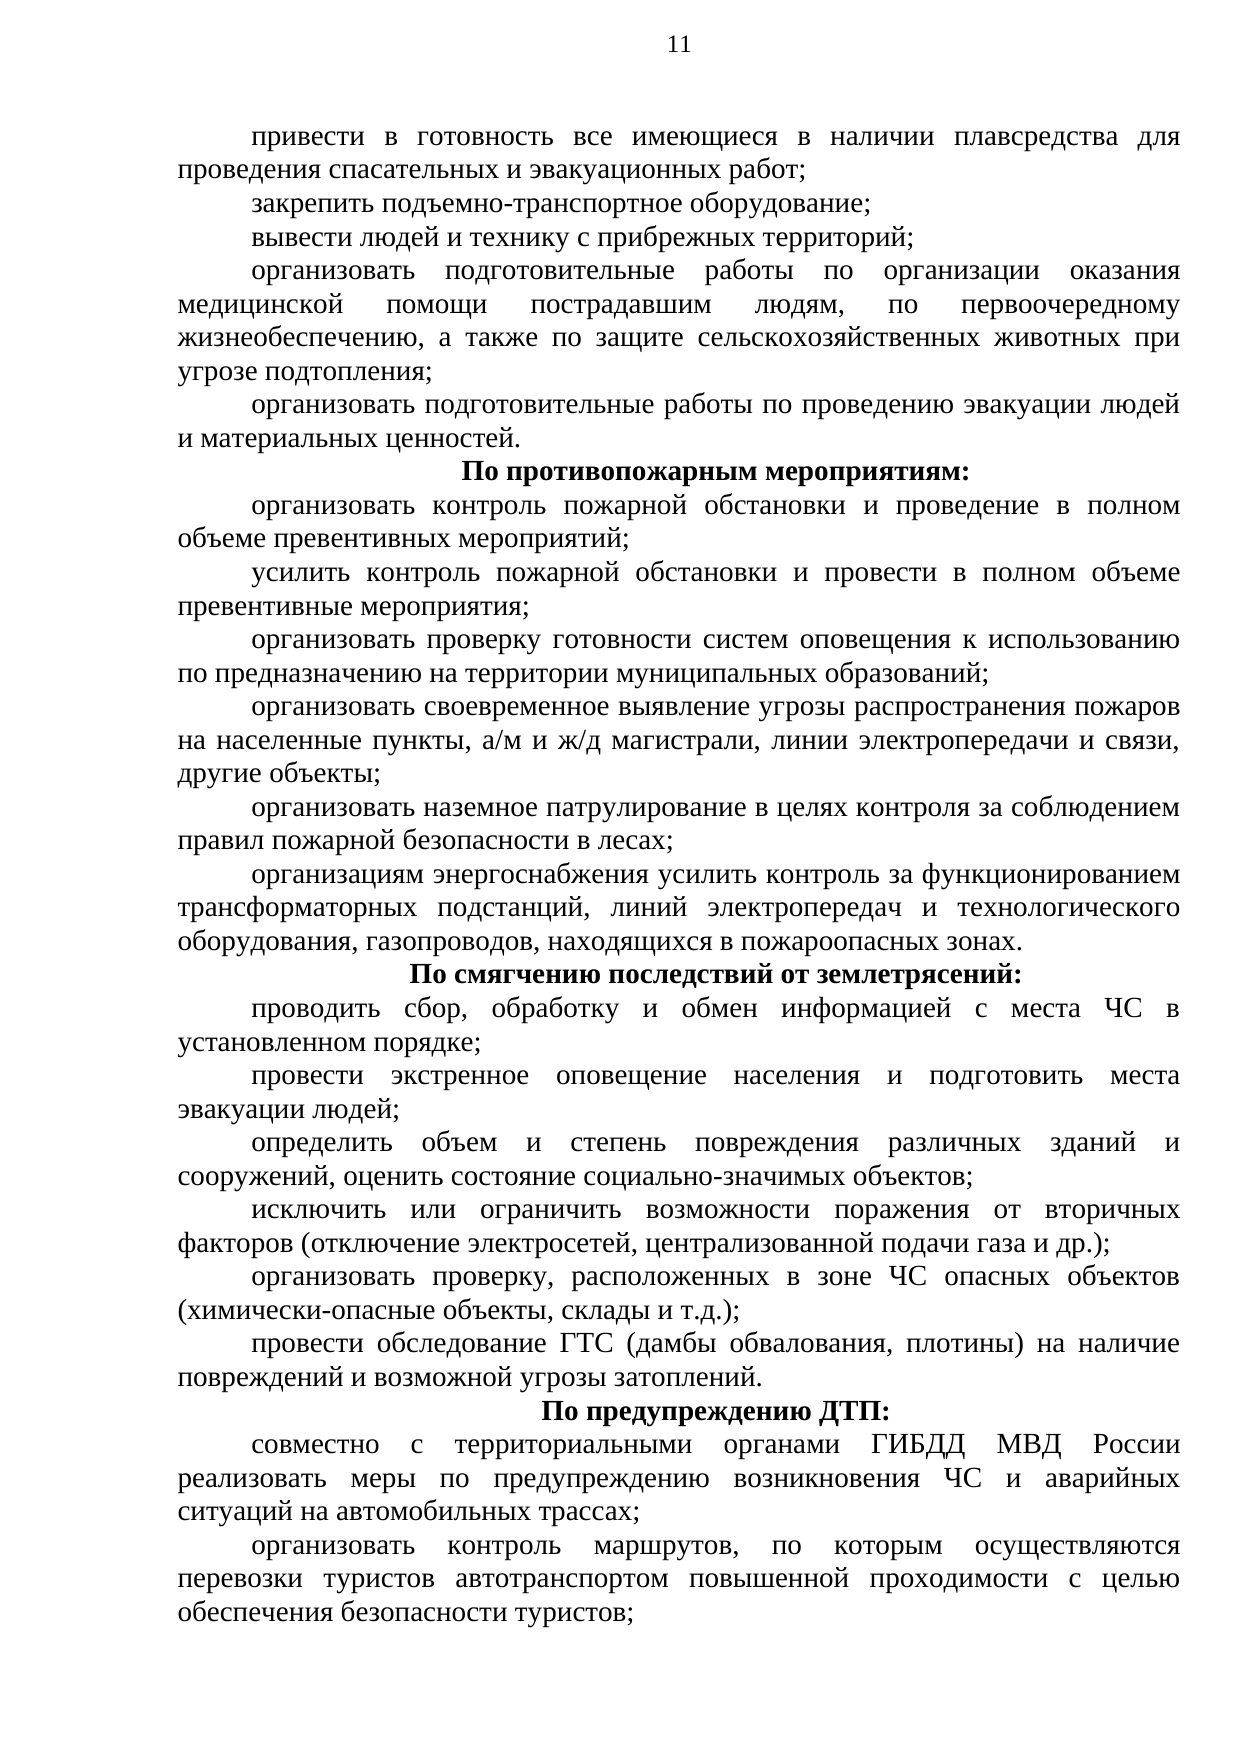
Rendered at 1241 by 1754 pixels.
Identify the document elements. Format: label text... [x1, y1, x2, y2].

text усилить контроль пожарной обстановки и провести в полном объеме превентивные мероприятия; [177, 554, 1181, 621]
text По предупреждению ДТП: [177, 1393, 1181, 1426]
text провести экстренное оповещение населения и подготовить места эвакуации людей; [177, 1057, 1181, 1124]
text По смягчению последствий от землетрясений: [177, 957, 1181, 990]
text привести в готовность все имеющиеся в наличии плавсредства для проведения спасательных и эвакуационных работ; [177, 118, 1181, 185]
text организациям энергоснабжения усилить контроль за функционированием трансформаторных подстанций, линий электропередач и технологического оборудования, газопроводов, находящихся в пожароопасных зонах. [177, 856, 1181, 957]
text организовать контроль пожарной обстановки и проведение в полном объеме превентивных мероприятий; [177, 487, 1181, 554]
text исключить или ограничить возможности поражения от вторичных факторов (отключение электросетей, централизованной подачи газа и др.); [177, 1191, 1181, 1258]
text совместно с территориальными органами ГИБДД МВД России реализовать меры по предупреждению возникновения ЧС и аварийных ситуаций на автомобильных трассах; [177, 1426, 1181, 1527]
text определить объем и степень повреждения различных зданий и сооружений, оценить состояние социально-значимых объектов; [177, 1124, 1181, 1191]
text закрепить подъемно-транспортное оборудование; [177, 185, 1181, 219]
text По противопожарным мероприятиям: [177, 453, 1181, 487]
text организовать подготовительные работы по организации оказания медицинской помощи пострадавшим людям, по первоочередному жизнеобеспечению, а также по защите сельскохозяйственных животных при угрозе подтопления; [177, 252, 1181, 386]
text организовать наземное патрулирование в целях контроля за соблюдением правил пожарной безопасности в лесах; [177, 789, 1181, 856]
text провести обследование ГТС (дамбы обвалования, плотины) на наличие повреждений и возможной угрозы затоплений. [177, 1326, 1181, 1393]
text организовать проверку готовности систем оповещения к использованию по предназначению на территории муниципальных образований; [177, 621, 1181, 688]
text организовать проверку, расположенных в зоне ЧС опасных объектов (химически-опасные объекты, склады и т.д.); [177, 1258, 1181, 1326]
text проводить сбор, обработку и обмен информацией с места ЧС в установленном порядке; [177, 990, 1181, 1057]
text организовать контроль маршрутов, по которым осуществляются перевозки туристов автотранспортом повышенной проходимости с целью обеспечения безопасности туристов; [177, 1527, 1181, 1627]
text организовать подготовительные работы по проведению эвакуации людей и материальных ценностей. [177, 386, 1181, 453]
text организовать своевременное выявление угрозы распространения пожаров на населенные пункты, а/м и ж/д магистрали, линии электропередачи и связи, другие объекты; [177, 688, 1181, 789]
text вывести людей и технику с прибрежных территорий; [177, 219, 1181, 252]
